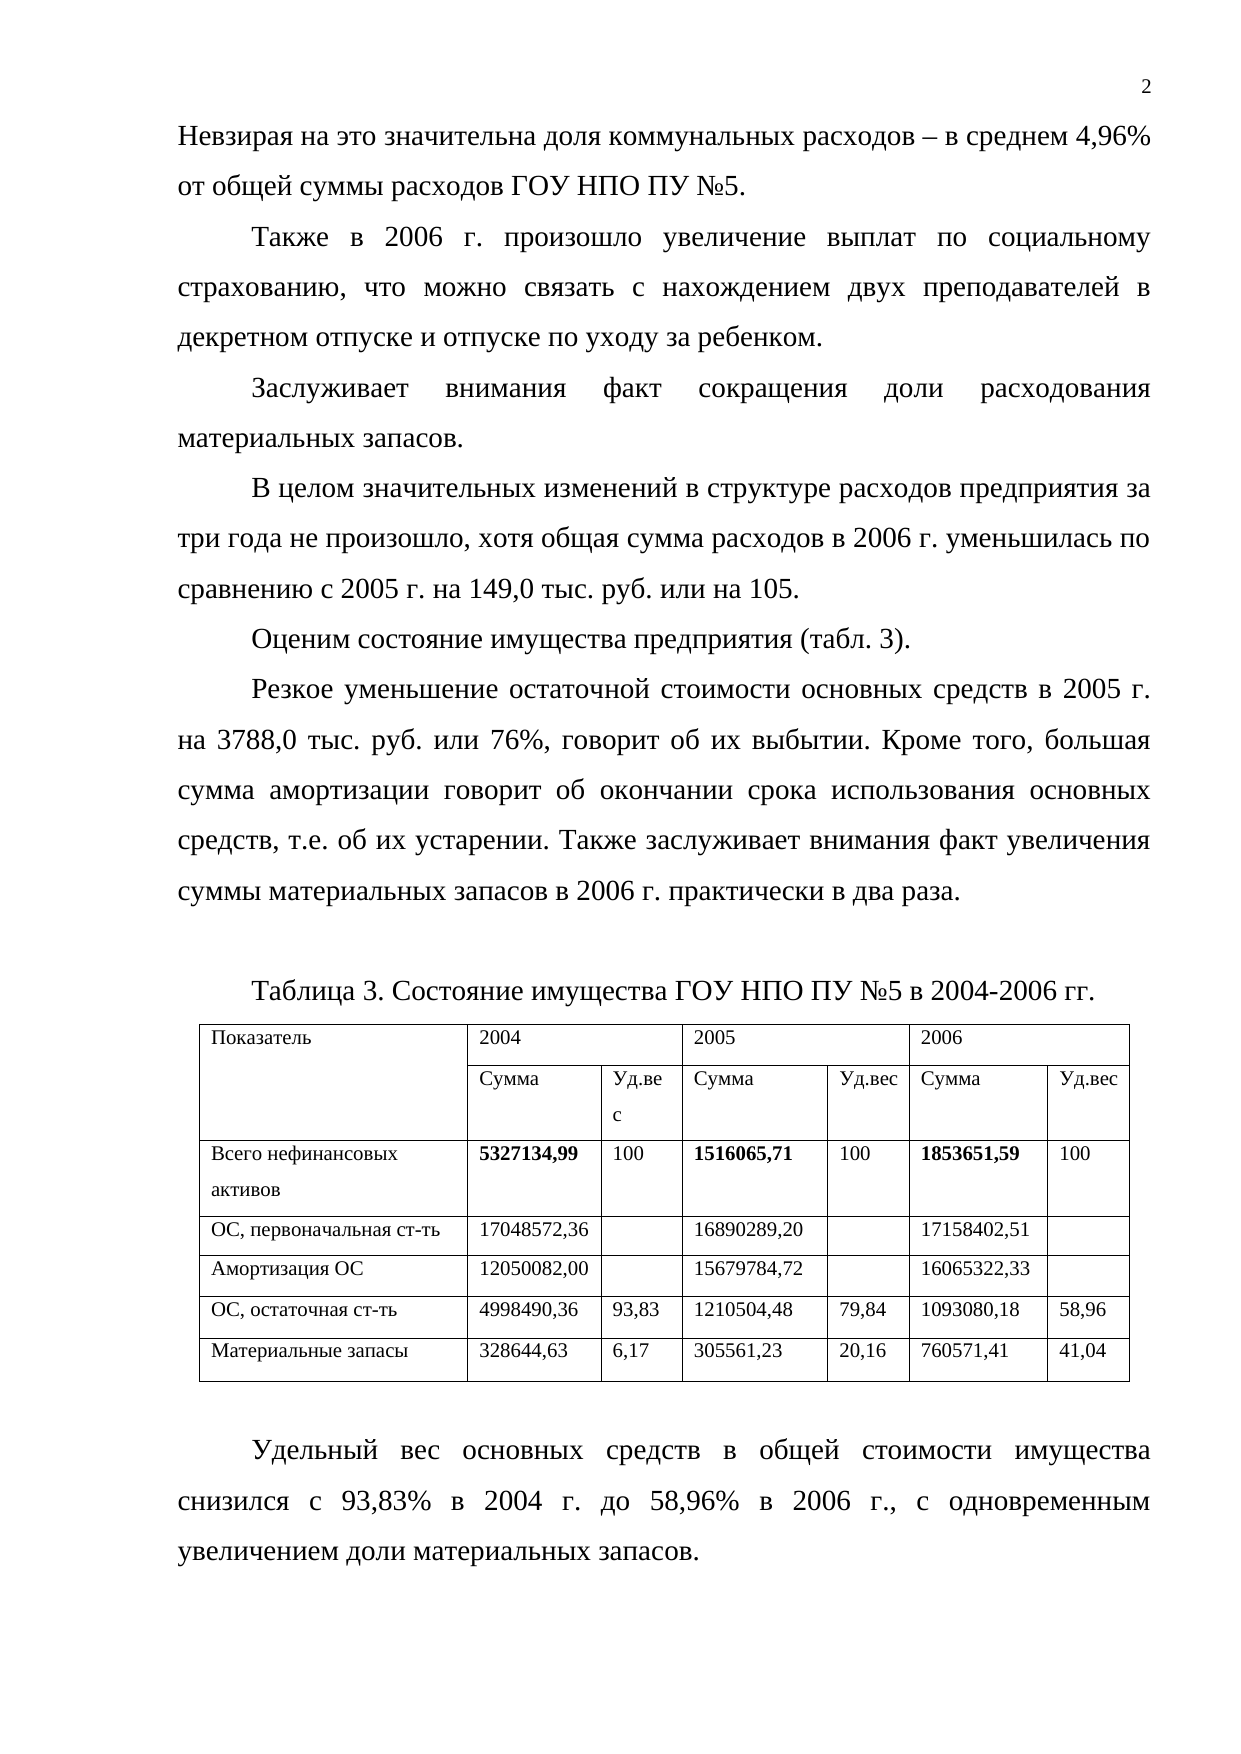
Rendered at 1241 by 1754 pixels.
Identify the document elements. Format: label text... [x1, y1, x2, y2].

table_cell 1093080,18 [910, 1297, 1047, 1337]
table_cell [828, 1256, 909, 1296]
table_cell [828, 1217, 909, 1255]
table_cell [1048, 1217, 1129, 1255]
table_cell 79,84 [828, 1297, 909, 1337]
table_cell 12050082,00 [468, 1256, 601, 1296]
table_cell 93,83 [602, 1297, 682, 1337]
table_cell Сумма [683, 1066, 827, 1140]
table_cell 16065322,33 [910, 1256, 1047, 1296]
table_cell 5327134,99 [468, 1141, 601, 1216]
table_cell Уд.вес [1048, 1066, 1129, 1140]
table_cell 328644,63 [468, 1339, 601, 1381]
table_cell 100 [602, 1141, 682, 1216]
table_cell 16890289,20 [683, 1217, 827, 1255]
text Резкое уменьшение остаточной стоимости основных средств в . на 3788,0 тыс. руб. или 76%, говорит об их выбытии. Кроме того, большая сумма амортизации говорит об окончании срока использования основных средств, т.е. об их устарении. Также заслуживает внимания факт увеличения суммы материальных запасов в . практически в два раза. [177, 672, 1152, 906]
text Удельный вес основных средств в общей стоимости имущества снизился с 93,83% в . до 58,96% в ., с одновременным увеличением доли материальных запасов. [177, 1432, 1152, 1566]
table_cell [602, 1217, 682, 1255]
table_cell 17048572,36 [468, 1217, 601, 1255]
table_cell 1516065,71 [683, 1141, 827, 1216]
table_cell 20,16 [828, 1339, 909, 1381]
table_cell 305561,23 [683, 1339, 827, 1381]
table_cell [1048, 1256, 1129, 1296]
table_cell 6,17 [602, 1339, 682, 1381]
table_header 2006 [910, 1025, 1129, 1065]
table_cell 41,04 [1048, 1339, 1129, 1381]
text Оценим состояние имущества предприятия (табл. 3). [177, 621, 1152, 655]
table_cell 17158402,51 [910, 1217, 1047, 1255]
table_cell 760571,41 [910, 1339, 1047, 1381]
text Также в . произошло увеличение выплат по социальному страхованию, что можно связать с нахождением двух преподавателей в декретном отпуске и отпуске по уходу за ребенком. [177, 219, 1152, 353]
table_cell Всего нефинансовых активов [200, 1141, 467, 1216]
table_cell Материальные запасы [200, 1339, 467, 1381]
text Таблица 3. Состояние имущества ГОУ НПО ПУ №5 в 2004-2006 гг. [177, 973, 1152, 1007]
table_cell 15679784,72 [683, 1256, 827, 1296]
text Заслуживает внимания факт сокращения доли расходования материальных запасов. [177, 370, 1152, 453]
table_header 2004 [468, 1025, 682, 1065]
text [177, 118, 1152, 202]
table_cell 100 [828, 1141, 909, 1216]
table_header Показатель [200, 1025, 467, 1140]
table_cell 4998490,36 [468, 1297, 601, 1337]
table_cell Уд.вес [828, 1066, 909, 1140]
table_cell Сумма [468, 1066, 601, 1140]
table_cell Уд.вес [602, 1066, 682, 1140]
table_header 2005 [683, 1025, 909, 1065]
table_cell 100 [1048, 1141, 1129, 1216]
table_cell 58,96 [1048, 1297, 1129, 1337]
table_cell ОС, первоначальная ст-ть [200, 1217, 467, 1255]
table_cell 1210504,48 [683, 1297, 827, 1337]
text В целом значительных изменений в структуре расходов предприятия за три года не произошло, хотя общая сумма расходов в . уменьшилась по сравнению с . на 149,0 тыс. руб. или на 105. [177, 470, 1152, 604]
table_cell Амортизация ОС [200, 1256, 467, 1296]
table_cell Сумма [910, 1066, 1047, 1140]
table_cell 1853651,59 [910, 1141, 1047, 1216]
table_cell [602, 1256, 682, 1296]
table_cell ОС, остаточная ст-ть [200, 1297, 467, 1337]
